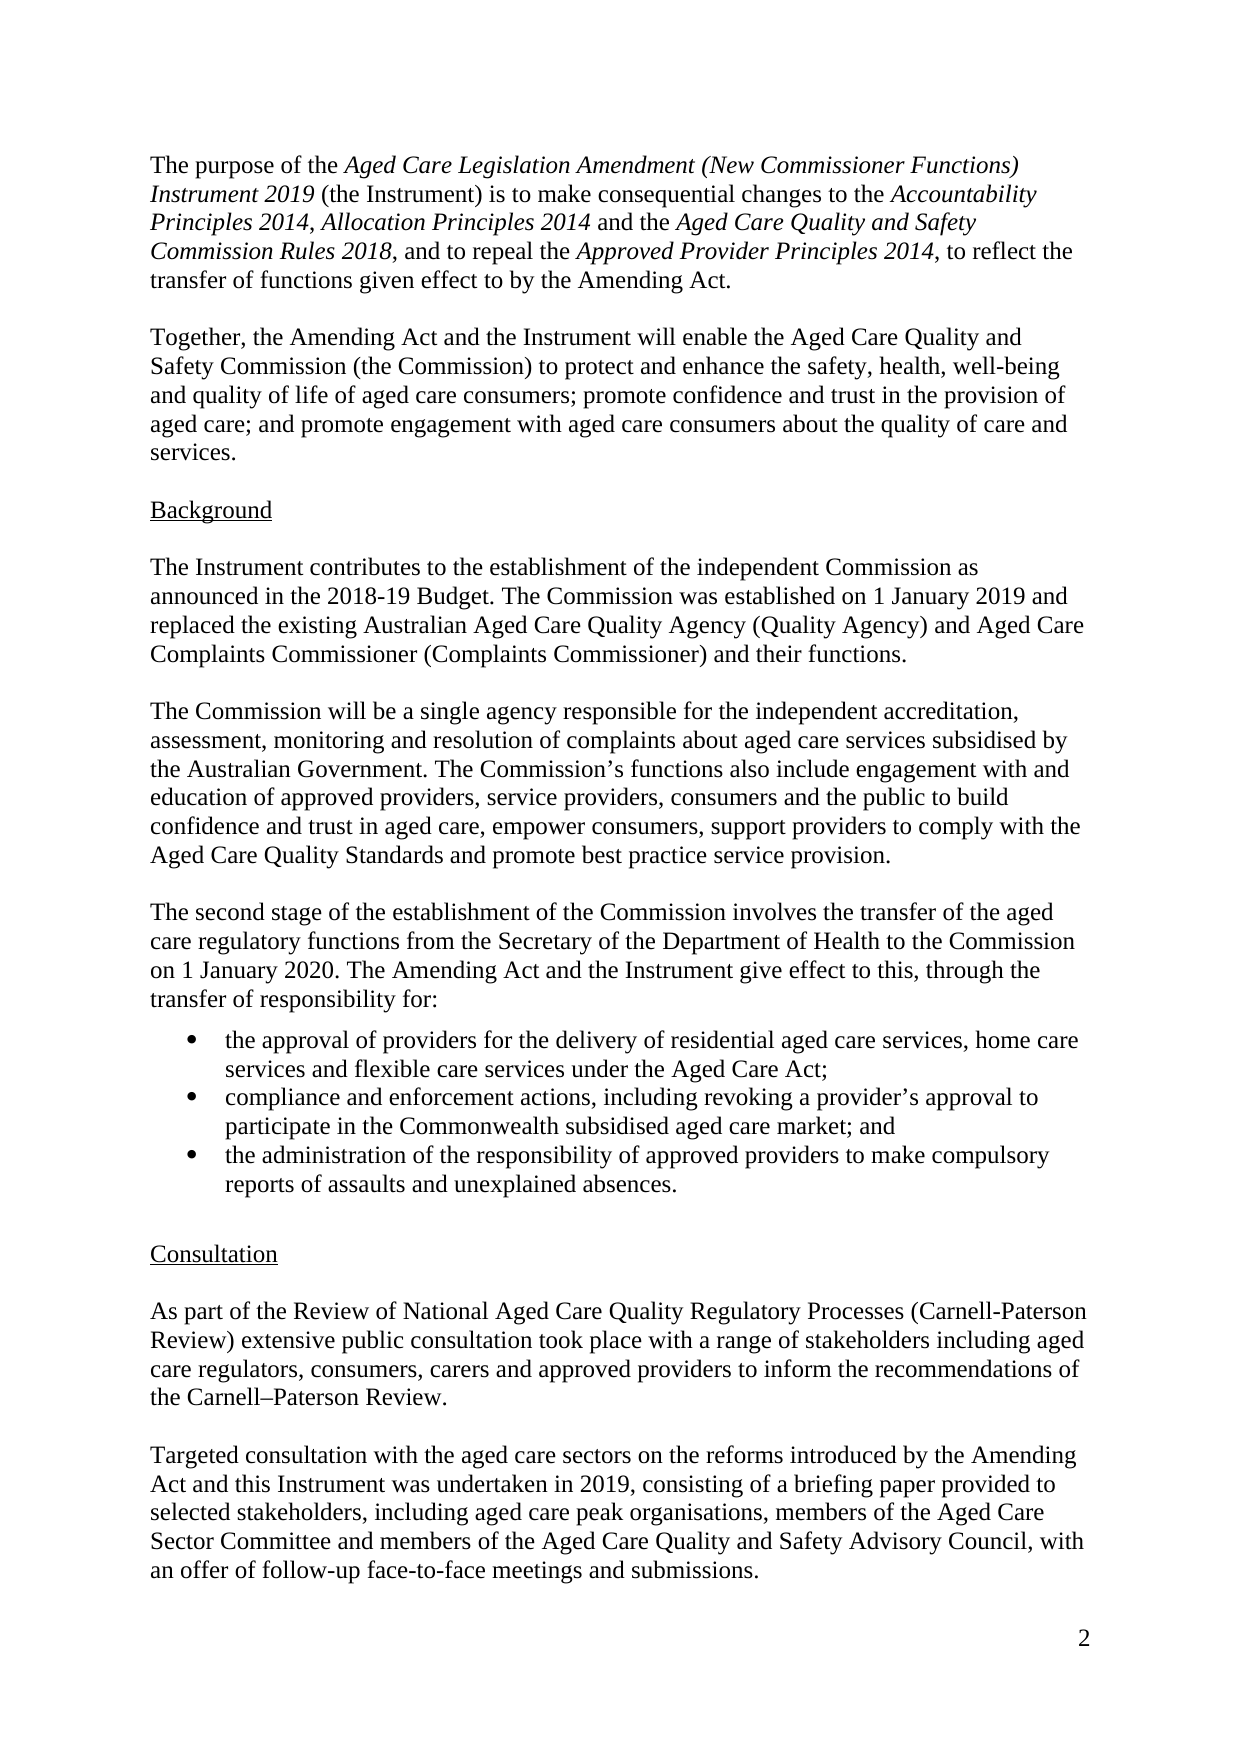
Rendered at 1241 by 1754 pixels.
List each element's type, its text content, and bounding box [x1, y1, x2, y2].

text Background [150, 495, 1090, 524]
text Together, the Amending Act and the Instrument will enable the Aged Care Quality and Safety Commission (the Commission) to protect and enhance the safety, health, well-being and quality of life of aged care consumers; promote confidence and trust in the provision of aged care; and promote engagement with aged care consumers about the quality of care and services. [150, 322, 1090, 466]
text Consultation [150, 1239, 1090, 1267]
list the approval of providers for the delivery of residential aged care services, home care services and flexible care services under the Aged Care Act; [187, 1025, 1090, 1082]
list the administration of the responsibility of approved providers to make compulsory reports of assaults and unexplained absences. [187, 1140, 1090, 1197]
text The second stage of the establishment of the Commission involves the transfer of the aged care regulatory functions from the Secretary of the Department of Health to the Commission on 1 January 2020. The Amending Act and the Instrument give effect to this, through the transfer of responsibility for: [150, 897, 1090, 1012]
list compliance and enforcement actions, including revoking a provider’s approval to participate in the Commonwealth subsidised aged care market; and [187, 1082, 1090, 1140]
text The purpose of the Aged Care Legislation Amendment (New Commissioner Functions) Instrument 2019 (the Instrument) is to make consequential changes to the Accountability Principles 2014, Allocation Principles 2014 and the Aged Care Quality and Safety Commission Rules 2018, and to repeal the Approved Provider Principles 2014, to reflect the transfer of functions given effect to by the Amending Act. [150, 150, 1090, 294]
text Targeted consultation with the aged care sectors on the reforms introduced by the Amending Act and this Instrument was undertaken in 2019, consisting of a briefing paper provided to selected stakeholders, including aged care peak organisations, members of the Aged Care Sector Committee and members of the Aged Care Quality and Safety Advisory Council, with an offer of follow-up face-to-face meetings and submissions. [150, 1440, 1090, 1584]
text The Instrument contributes to the establishment of the independent Commission as announced in the 2018-19 Budget. The Commission was established on 1 January 2019 and replaced the existing Australian Aged Care Quality Agency (Quality Agency) and Aged Care Complaints Commissioner (Complaints Commissioner) and their functions. [150, 552, 1090, 667]
text The Commission will be a single agency responsible for the independent accreditation, assessment, monitoring and resolution of complaints about aged care services subsidised by the Australian Government. The Commission’s functions also include engagement with and education of approved providers, service providers, consumers and the public to build confidence and trust in aged care, empower consumers, support providers to comply with the Aged Care Quality Standards and promote best practice service provision. [150, 696, 1090, 869]
text As part of the Review of National Aged Care Quality Regulatory Processes (Carnell-Paterson Review) extensive public consultation took place with a range of stakeholders including aged care regulators, consumers, carers and approved providers to inform the recommendations of the Carnell–Paterson Review. [150, 1296, 1090, 1411]
